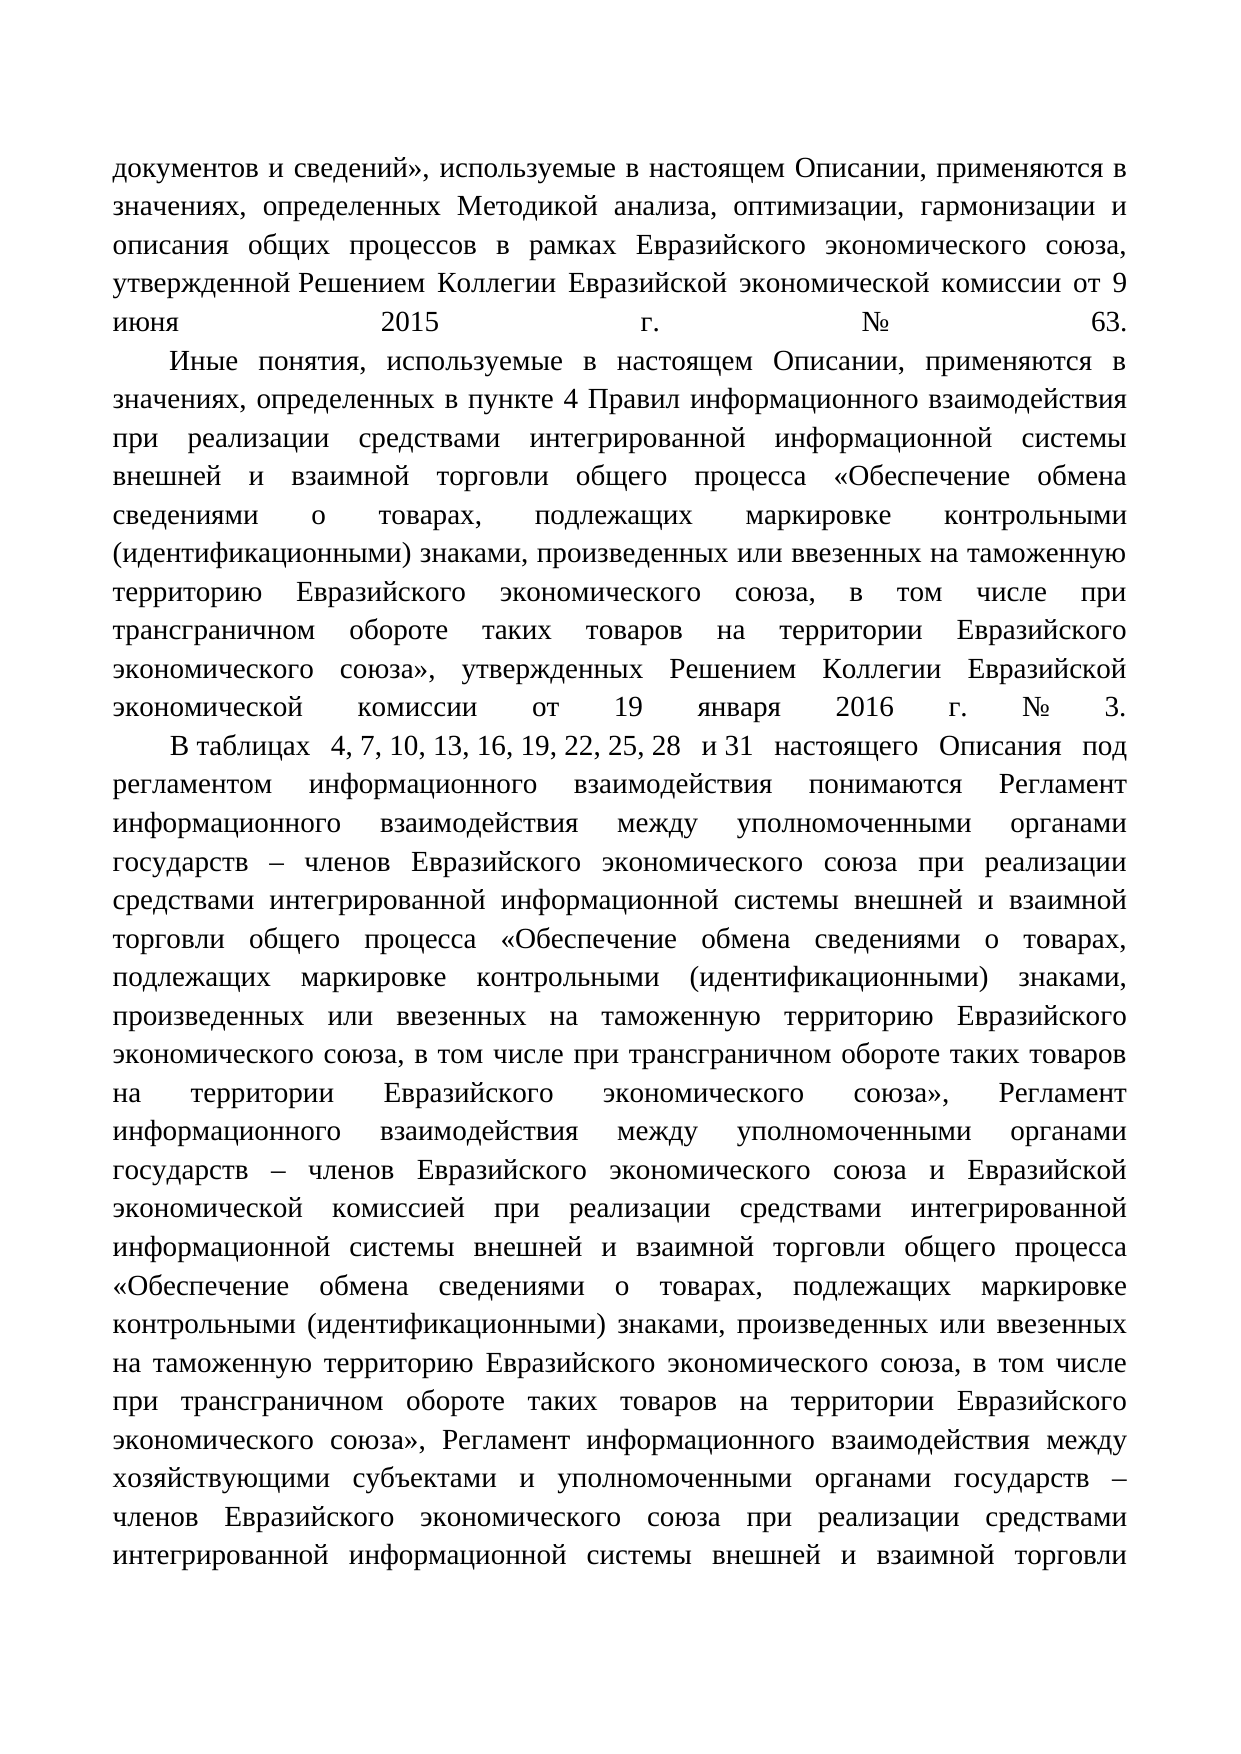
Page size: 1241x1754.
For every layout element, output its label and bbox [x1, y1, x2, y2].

text [112, 150, 1128, 1571]
